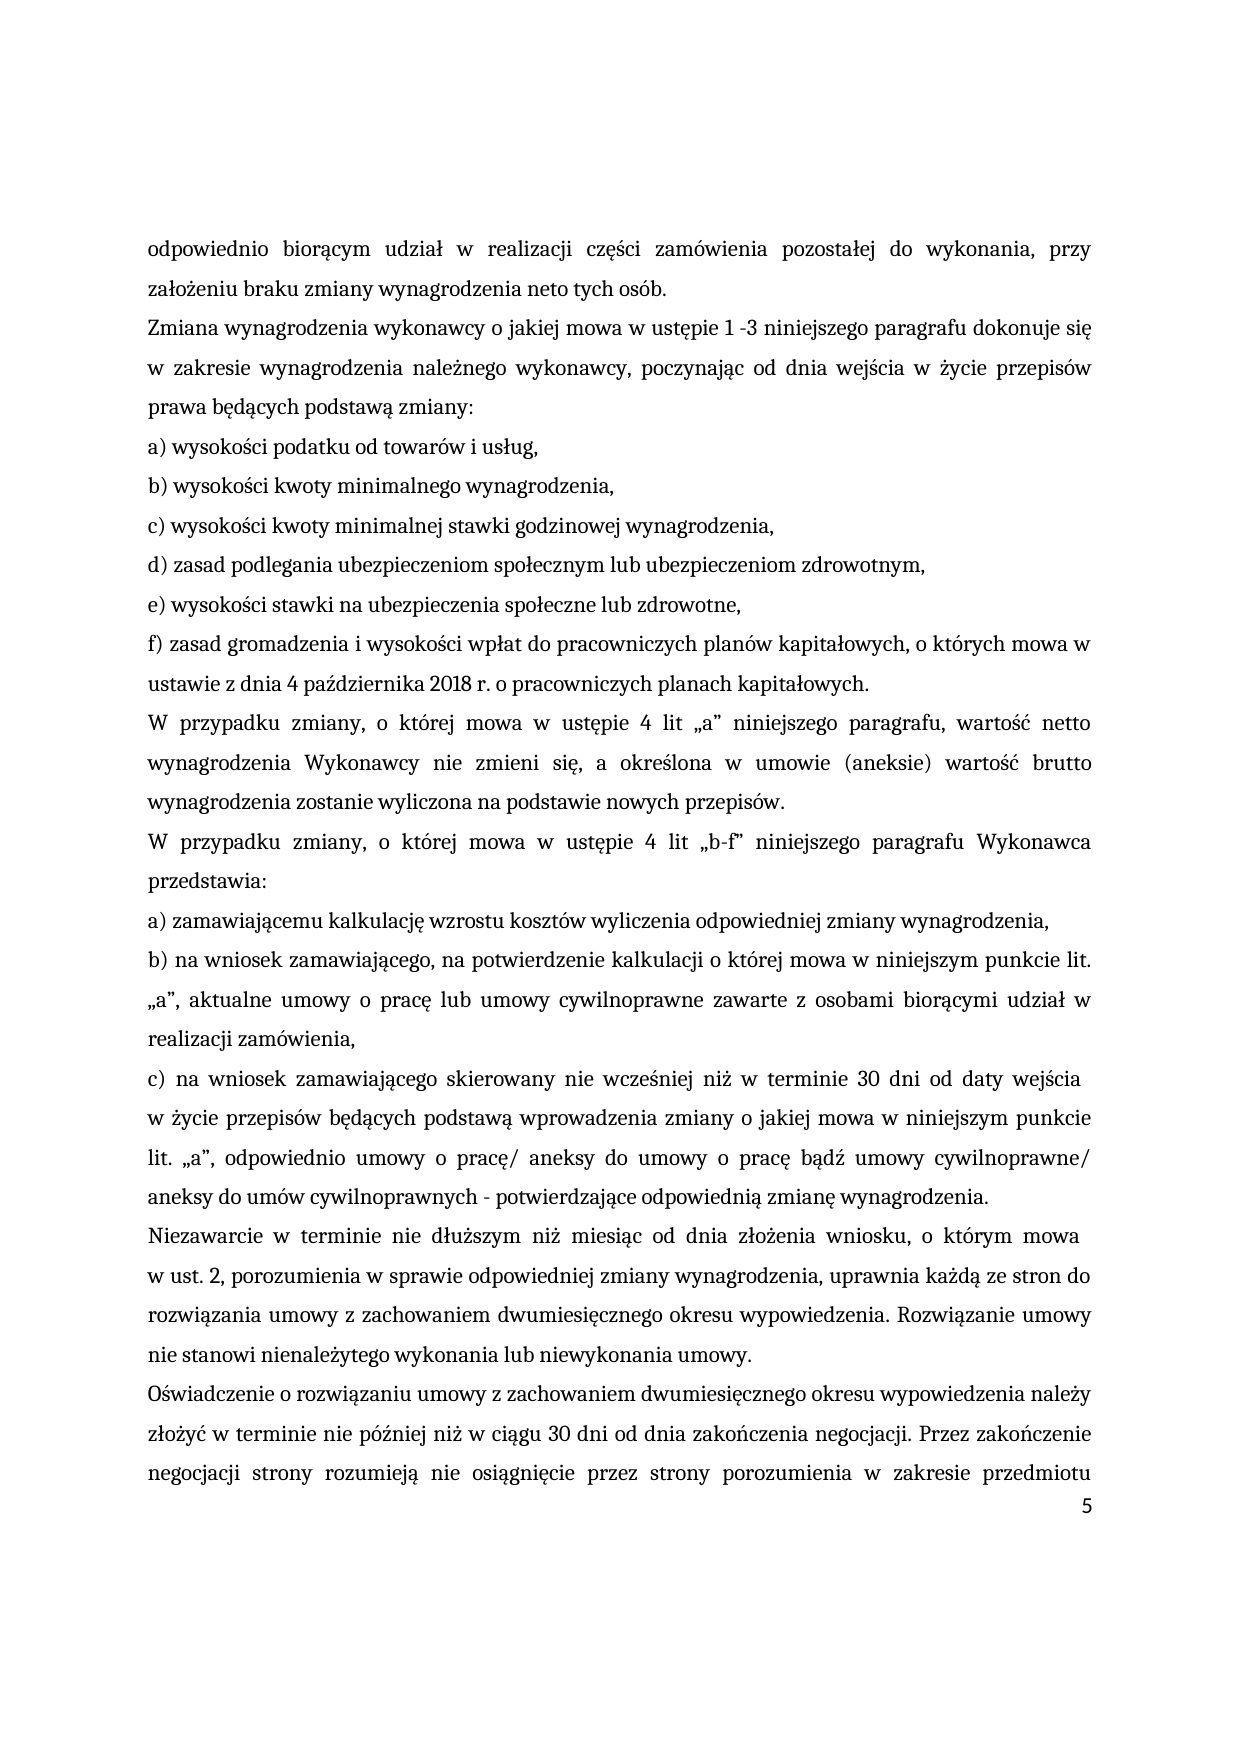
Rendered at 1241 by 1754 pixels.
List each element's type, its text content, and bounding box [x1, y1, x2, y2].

text b) wysokości kwoty minimalnego wynagrodzenia, [148, 473, 1093, 499]
text f) zasad gromadzenia i wysokości wpłat do pracowniczych planów kapitałowych, o których mowa w ustawie z dnia 4 października 2018 r. o pracowniczych planach kapitałowych. [148, 631, 1093, 697]
text Zmiana wynagrodzenia wykonawcy o jakiej mowa w ustępie 1 -3 niniejszego paragrafu dokonuje się w zakresie wynagrodzenia należnego wykonawcy, poczynając od dnia wejścia w życie przepisów prawa będących podstawą zmiany: [148, 315, 1093, 421]
text a) wysokości podatku od towarów i usług, [148, 434, 1093, 460]
text e) wysokości stawki na ubezpieczenia społeczne lub zdrowotne, [148, 592, 1093, 618]
text W przypadku zmiany, o której mowa w ustępie 4 lit „a” niniejszego paragrafu, wartość netto wynagrodzenia Wykonawcy nie zmieni się, a określona w umowie (aneksie) wartość brutto wynagrodzenia zostanie wyliczona na podstawie nowych przepisów. [148, 710, 1093, 815]
text d) zasad podlegania ubezpieczeniom społecznym lub ubezpieczeniom zdrowotnym, [148, 552, 1093, 578]
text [148, 1381, 1093, 1486]
text Niezawarcie w terminie nie dłuższym niż miesiąc od dnia złożenia wniosku, o którym mowa w ust. 2, porozumienia w sprawie odpowiedniej zmiany wynagrodzenia, uprawnia każdą ze stron do rozwiązania umowy z zachowaniem dwumiesięcznego okresu wypowiedzenia. Rozwiązanie umowy nie stanowi nienależytego wykonania lub niewykonania umowy. [148, 1223, 1093, 1368]
text W przypadku zmiany, o której mowa w ustępie 4 lit „b-f” niniejszego paragrafu Wykonawca przedstawia: [148, 828, 1093, 894]
text b) na wniosek zamawiającego, na potwierdzenie kalkulacji o której mowa w niniejszym punkcie lit. „a”, aktualne umowy o pracę lub umowy cywilnoprawne zawarte z osobami biorącymi udział w realizacji zamówienia, [148, 947, 1093, 1052]
text c) wysokości kwoty minimalnej stawki godzinowej wynagrodzenia, [148, 513, 1093, 539]
text c) na wniosek zamawiającego skierowany nie wcześniej niż w terminie 30 dni od daty wejścia w życie przepisów będących podstawą wprowadzenia zmiany o jakiej mowa w niniejszym punkcie lit. „a”, odpowiednio umowy o pracę/ aneksy do umowy o pracę bądź umowy cywilnoprawne/ aneksy do umów cywilnoprawnych - potwierdzające odpowiednią zmianę wynagrodzenia. [148, 1065, 1093, 1210]
text a) zamawiającemu kalkulację wzrostu kosztów wyliczenia odpowiedniej zmiany wynagrodzenia, [148, 907, 1093, 934]
text odpowiednio biorącym udział w realizacji części zamówienia pozostałej do wykonania, przy założeniu braku zmiany wynagrodzenia neto tych osób. [148, 236, 1093, 302]
